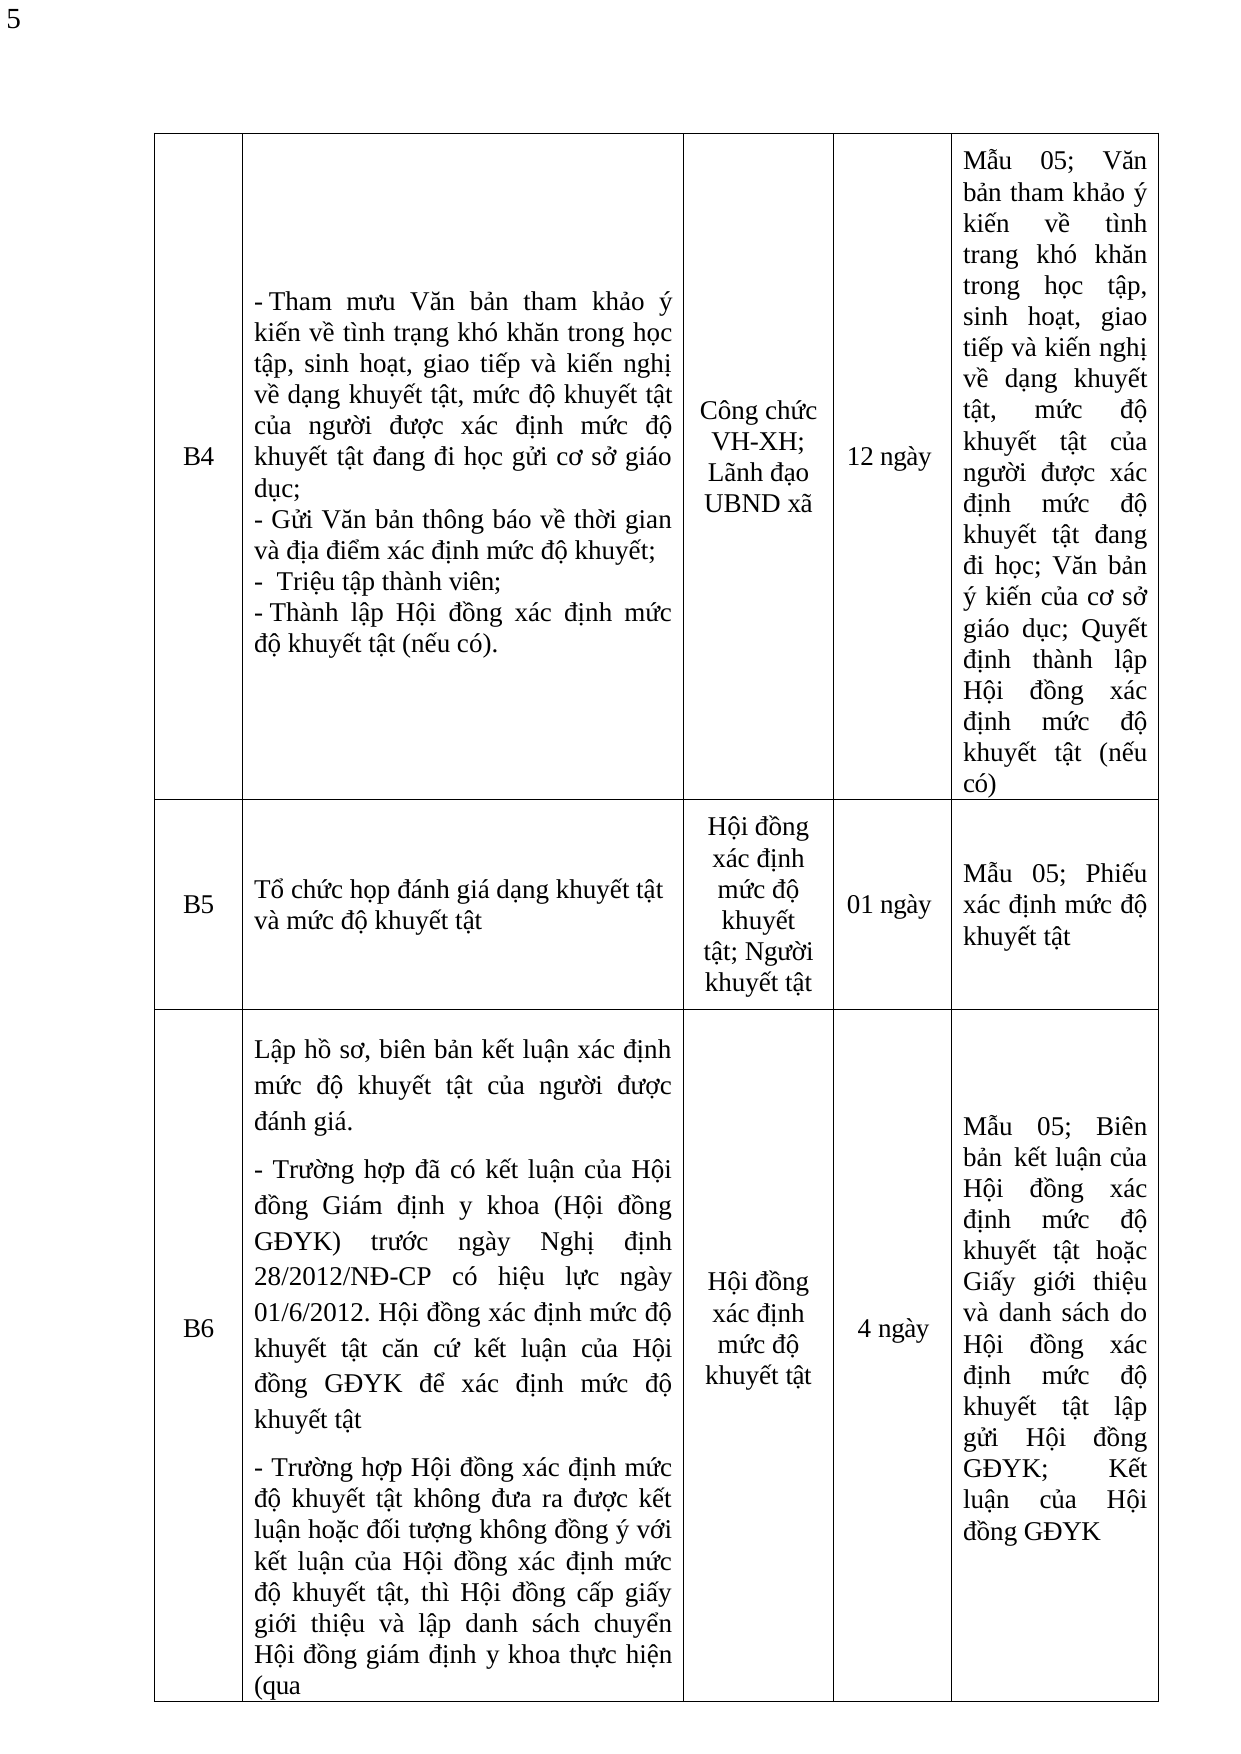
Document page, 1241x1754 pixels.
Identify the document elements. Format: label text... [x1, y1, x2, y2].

table_cell B5 [155, 800, 242, 1009]
table_header Tham mưu Văn bản tham khảo ý kiến về tình trạng khó khăn trong học tập, sinh hoạt, giao tiếp và kiến nghị về dạng khuyết tật, mức độ khuyết tật của người được xác định mức độ khuyết tật đang đi học gửi cơ sở giáo dục; Gửi Văn bản thông báo về thời gian và địa điểm xác định mức độ khuyết; Triệu tập thành viên; Thành lập Hội đồng xác định mức độ khuyết tật (nếu có). [243, 134, 683, 798]
table_header 12 ngày [834, 134, 951, 798]
table_cell Lập hồ sơ, biên bản kết luận xác định mức độ khuyết tật của người được đánh giá. Trường hợp đã có kết luận của Hội đồng Giám định y khoa (Hội đồng GĐYK) trước ngày Nghị định 28/2012/NĐ-CP có hiệu lực ngày 01/6/2012. Hội đồng xác định mức độ khuyết tật căn cứ kết luận của Hội đồng GĐYK để xác định mức độ khuyết tật Trường hợp Hội đồng xác định mức độ khuyết tật không đưa ra được kết luận hoặc đối tượng không đồng ý với kết luận của Hội đồng xác định mức độ khuyết tật, thì Hội đồng cấp giấy giới thiệu và lập danh sách chuyển Hội đồng giám định y khoa thực hiện (qua [243, 1010, 683, 1701]
table_cell Hội đồng xác định mức độ khuyết tật [684, 1010, 833, 1701]
table_header Mẫu 05; Văn bản tham khảo ý kiến về tình trang khó khăn trong học tập, sinh hoạt, giao tiếp và kiến nghị về dạng khuyết tật, mức độ khuyết tật của người được xác định mức độ khuyết tật đang đi học; Văn bản ý kiến của cơ sở giáo dục; Quyết định thành lập Hội đồng xác định mức độ khuyết tật (nếu có) [952, 134, 1158, 798]
table_cell B6 [155, 1010, 242, 1701]
table_cell 01 ngày [834, 800, 951, 1009]
table_header Công chức VH-XH; Lãnh đạo UBND xã [684, 134, 833, 798]
table_cell 4 ngày [834, 1010, 951, 1701]
table_cell Mẫu 05; Phiếu xác định mức độ khuyết tật [952, 800, 1158, 1009]
table_cell Hội đồng xác định mức độ khuyết tật; Người khuyết tật [684, 800, 833, 1009]
table_header B4 [155, 134, 242, 798]
table_cell Mẫu 05; Biên bản kết luận của Hội đồng xác định mức độ khuyết tật hoặc Giấy giới thiệu và danh sách do Hội đồng xác định mức độ khuyết tật lập gửi Hội đồng GĐYK; Kết luận của Hội đồng GĐYK [952, 1010, 1158, 1701]
table_cell Tổ chức họp đánh giá dạng khuyết tật và mức độ khuyết tật [243, 800, 683, 1009]
